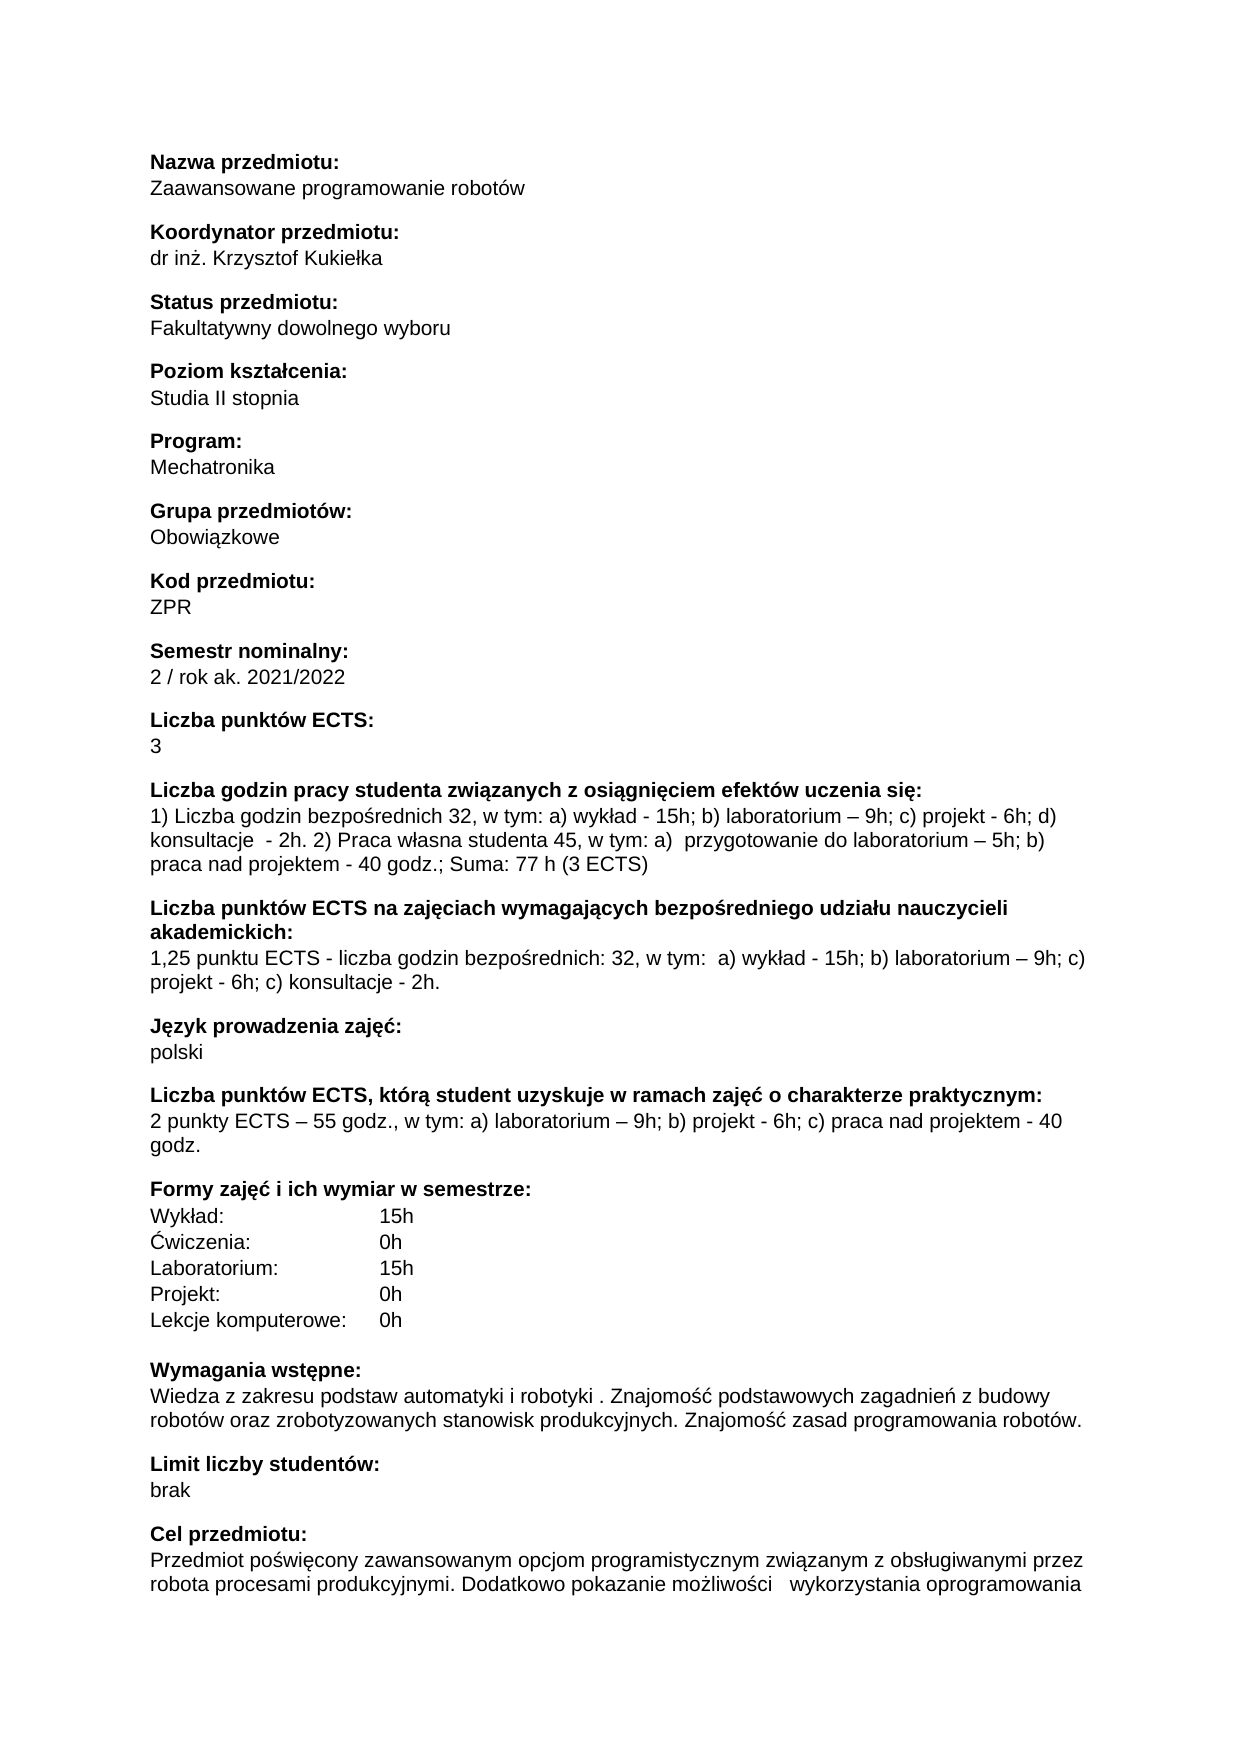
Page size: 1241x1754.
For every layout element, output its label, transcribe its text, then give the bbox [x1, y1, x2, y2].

table_cell Projekt: [140, 1282, 367, 1306]
table_header 15h [369, 1204, 597, 1228]
text Fakultatywny dowolnego wyboru [150, 316, 1090, 339]
text Zaawansowane programowanie robotów [150, 176, 1090, 200]
text 1) Liczba godzin bezpośrednich 32, w tym: a) wykład - 15h; b) laboratorium – 9h; c) projekt - 6h; d) konsultacje - 2h. 2) Praca własna studenta 45, w tym: a) przygotowanie do laboratorium – 5h; b) praca nad projektem - 40 godz.; Suma: 77 h (3 ECTS) [150, 804, 1090, 876]
text Program: [150, 429, 1090, 453]
text Obowiązkowe [150, 525, 1090, 549]
table_cell Ćwiczenia: [140, 1230, 367, 1254]
text 3 [150, 734, 1090, 758]
text ZPR [150, 595, 1090, 619]
text Koordynator przedmiotu: [150, 220, 1090, 244]
table_cell Laboratorium: [140, 1256, 367, 1280]
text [150, 1547, 1090, 1595]
text Status przedmiotu: [150, 289, 1090, 313]
table_cell 0h [369, 1228, 597, 1254]
text dr inż. Krzysztof Kukiełka [150, 246, 1090, 270]
text Grupa przedmiotów: [150, 499, 1090, 523]
text brak [150, 1478, 1090, 1502]
text Cel przedmiotu: [150, 1521, 1090, 1545]
text Kod przedmiotu: [150, 569, 1090, 593]
text Semestr nominalny: [150, 638, 1090, 662]
text Język prowadzenia zajęć: [150, 1013, 1090, 1037]
text Limit liczby studentów: [150, 1452, 1090, 1476]
text 2 punkty ECTS – 55 godz., w tym: a) laboratorium – 9h; b) projekt - 6h; c) praca nad projektem - 40 godz. [150, 1109, 1090, 1157]
text Liczba punktów ECTS: [150, 708, 1090, 732]
text Studia II stopnia [150, 385, 1090, 409]
text Nazwa przedmiotu: [150, 150, 1090, 174]
text Wiedza z zakresu podstaw automatyki i robotyki . Znajomość podstawowych zagadnień z budowy robotów oraz zrobotyzowanych stanowisk produkcyjnych. Znajomość zasad programowania robotów. [150, 1384, 1090, 1432]
text Mechatronika [150, 455, 1090, 479]
text Liczba punktów ECTS na zajęciach wymagających bezpośredniego udziału nauczycieli akademickich: [150, 896, 1090, 944]
text Poziom kształcenia: [150, 359, 1090, 383]
text Liczba godzin pracy studenta związanych z osiągnięciem efektów uczenia się: [150, 778, 1090, 802]
table_header Wykład: [140, 1204, 367, 1228]
table_cell 15h [369, 1254, 597, 1280]
text Wymagania wstępne: [150, 1358, 1090, 1382]
table_cell 0h [369, 1306, 597, 1332]
table_cell Lekcje komputerowe: [140, 1308, 367, 1332]
text 1,25 punktu ECTS - liczba godzin bezpośrednich: 32, w tym: a) wykład - 15h; b) laboratorium – 9h; c) projekt - 6h; c) konsultacje - 2h. [150, 946, 1090, 994]
text 2 / rok ak. 2021/2022 [150, 664, 1090, 688]
text polski [150, 1039, 1090, 1063]
text Formy zajęć i ich wymiar w semestrze: [150, 1177, 1090, 1201]
table_cell 0h [369, 1280, 597, 1306]
text Liczba punktów ECTS, którą student uzyskuje w ramach zajęć o charakterze praktycznym: [150, 1083, 1090, 1107]
